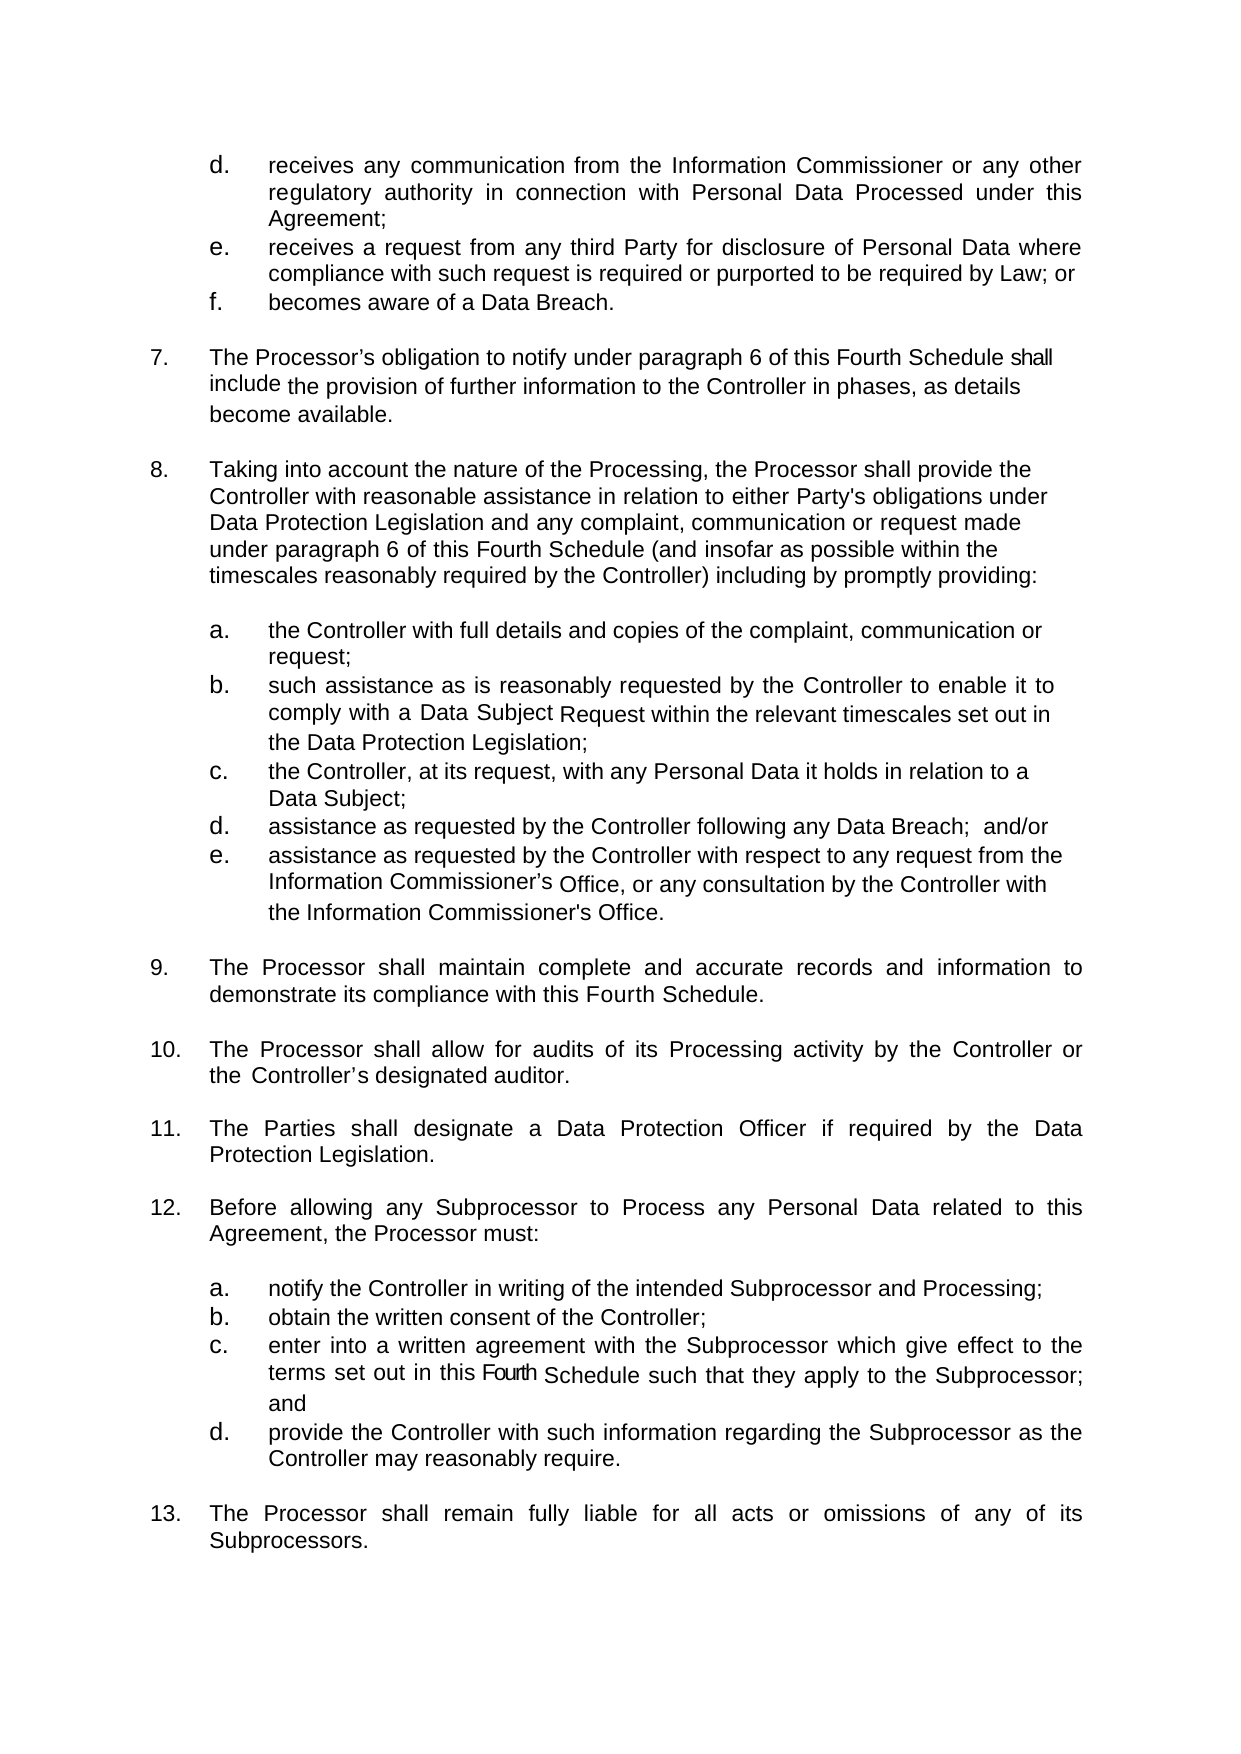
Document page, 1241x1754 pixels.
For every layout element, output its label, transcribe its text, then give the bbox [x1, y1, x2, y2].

list provide the Controller with such information regarding the Subprocessor as the Controller may reasonably require. [209, 1417, 1083, 1472]
list assistance as requested by the Controller following any Data Breach; and/or [209, 811, 1081, 839]
list assistance as requested by the Controller with respect to any request from the Information Commissioner’s Office, or any consultation by the Controller with the Information Commissioner's Office. [209, 839, 1081, 926]
list notify the Controller in writing of the intended Subprocessor and Processing; [209, 1273, 1083, 1302]
list The Processor shall maintain complete and accurate records and information to demonstrate its compliance with this Fourth Schedule. [150, 954, 1083, 1007]
list the Controller with full details and copies of the complaint, communication or request; [209, 614, 1081, 670]
list The Parties shall designate a Data Protection Officer if required by the Data Protection Legislation. [150, 1115, 1083, 1168]
list obtain the written consent of the Controller; [209, 1302, 1083, 1331]
list The Processor shall allow for audits of its Processing activity by the Controller or the Controller’s designated auditor. [150, 1036, 1083, 1088]
list enter into a written agreement with the Subprocessor which give effect to the terms set out in this Fourth Schedule such that they apply to the Subprocessor; and [209, 1331, 1083, 1417]
list Taking into account the nature of the Processing, the Processor shall provide the Controller with reasonable assistance in relation to either Party's obligations under Data Protection Legislation and any complaint, communication or request made under paragraph 6 of this Fourth Schedule (and insofar as possible within the timescales reasonably required by the Controller) including by promptly providing: [150, 456, 1081, 588]
list receives a request from any third Party for disclosure of Personal Data where compliance with such request is required or purported to be required by Law; or [209, 231, 1082, 287]
list receives any communication from the Information Commissioner or any other regulatory authority in connection with Personal Data Processed under this Agreement; [209, 150, 1082, 231]
list the Controller, at its request, with any Personal Data it holds in relation to a Data Subject; [209, 756, 1081, 811]
list becomes aware of a Data Breach. [209, 287, 1082, 315]
list The Processor’s obligation to notify under paragraph 6 of this Fourth Schedule shall include the provision of further information to the Controller in phases, as details become available. [150, 344, 1081, 428]
list such assistance as is reasonably requested by the Controller to enable it to comply with a Data Subject Request within the relevant timescales set out in the Data Protection Legislation; [209, 670, 1081, 756]
list The Processor shall remain fully liable for all acts or omissions of any of its Subprocessors. [150, 1500, 1083, 1553]
list Before allowing any Subprocessor to Process any Personal Data related to this Agreement, the Processor must: [150, 1194, 1083, 1247]
